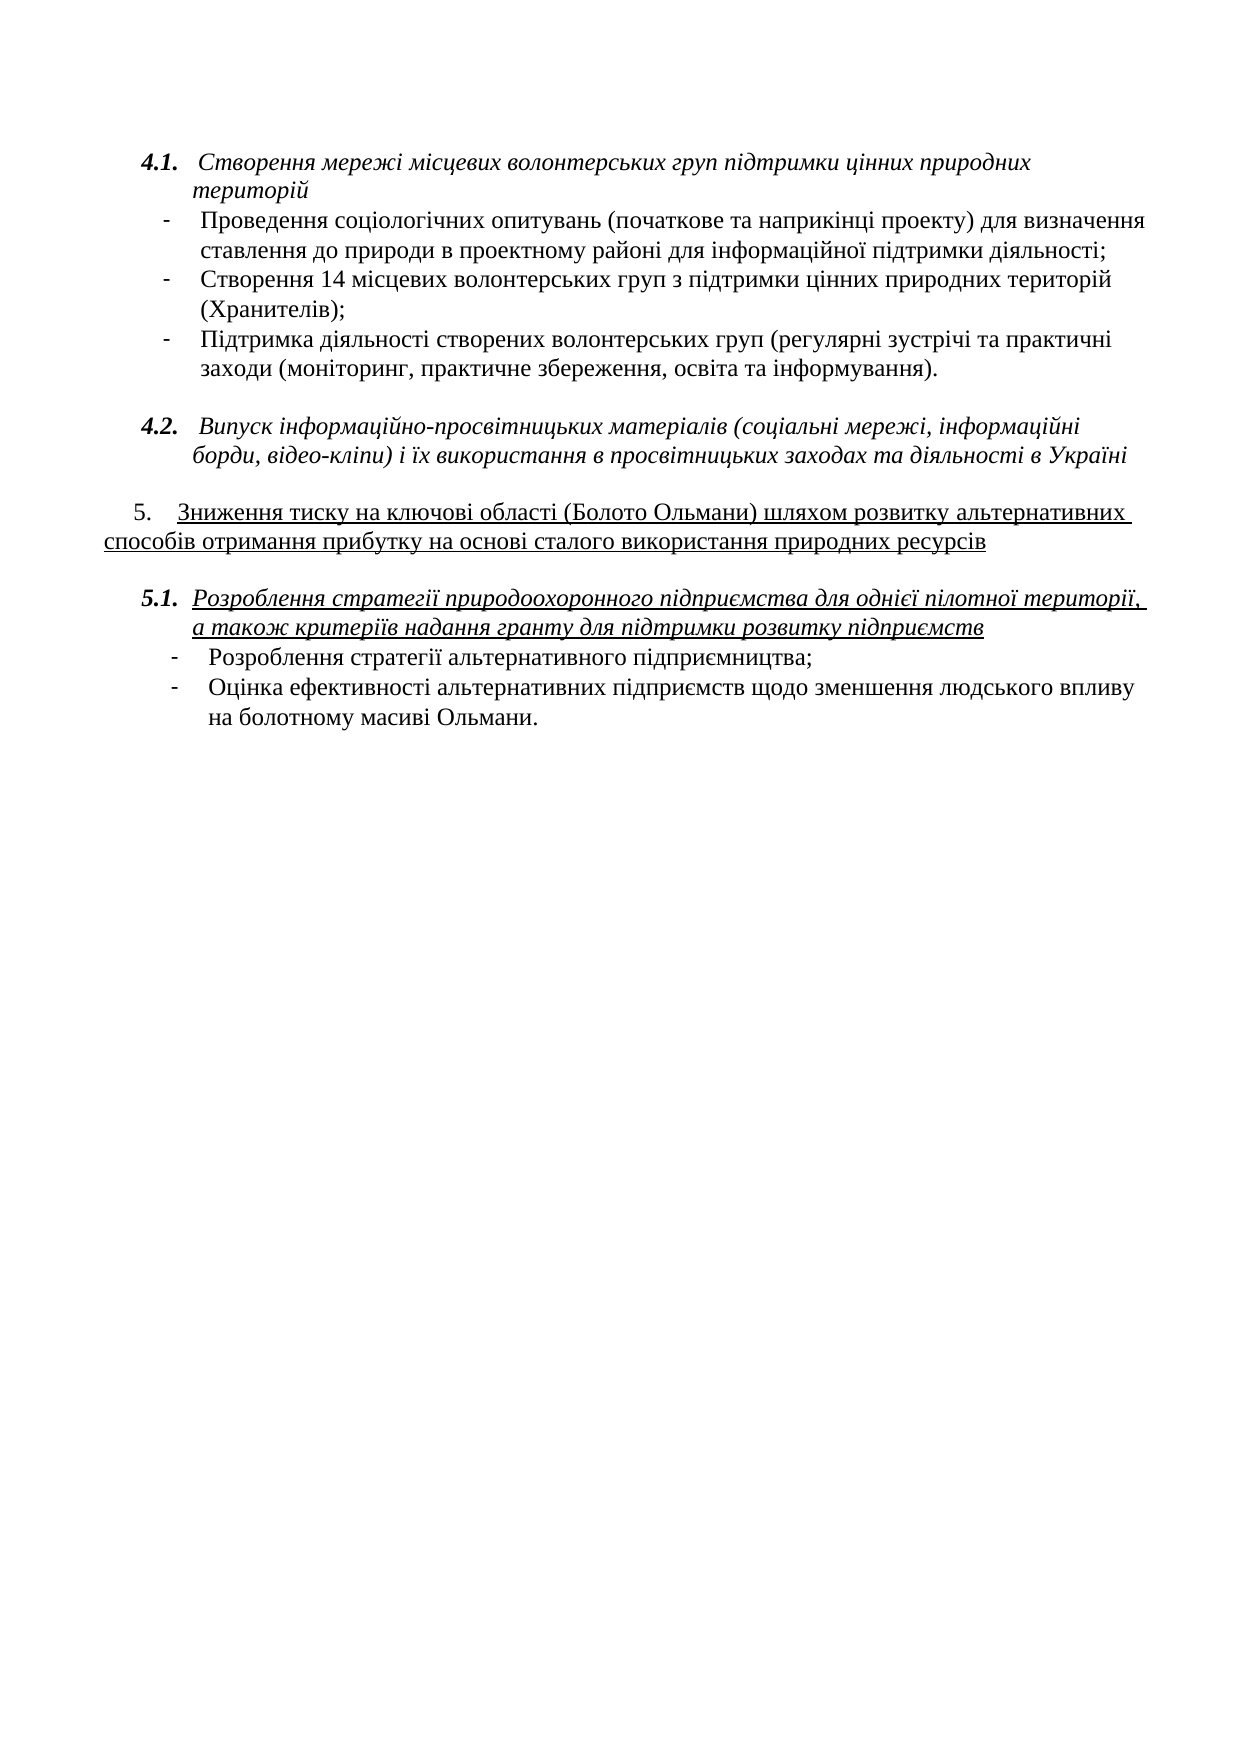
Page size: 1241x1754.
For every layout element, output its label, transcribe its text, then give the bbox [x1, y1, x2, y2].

list Створення мережі місцевих волонтерських груп підтримки цінних природних територій [141, 147, 1152, 204]
list Випуск інформаційно-просвітницьких матеріалів (соціальні мережі, інформаційні борди, відео-кліпи) і їх використання в просвітницьких заходах та діяльності в Україні [141, 411, 1152, 468]
list Підтримка діяльності створених волонтерських груп (регулярні зустрічі та практичні заходи (моніторинг, практичне збереження, освіта та інформування). [163, 323, 1152, 382]
list Оцінка ефективності альтернативних підприємств щодо зменшення людського впливу на болотному масиві Ольмани. [171, 671, 1152, 731]
list Створення 14 місцевих волонтерських груп з підтримки цінних природних територій (Хранителів); [163, 264, 1152, 323]
list Проведення соціологічних опитувань (початкове та наприкінці проекту) для визначення ставлення до природи в проектному районі для інформаційної підтримки діяльності; [163, 204, 1152, 264]
list Розроблення стратегії альтернативного підприємництва; [171, 641, 1152, 671]
list Розроблення стратегії природоохоронного підприємства для однієї пілотної території, а також критеріїв надання гранту для підтримки розвитку підприємств [141, 583, 1152, 641]
list Зниження тиску на ключові області (Болото Ольмани) шляхом розвитку альтернативних способів отримання прибутку на основі сталого використання природних ресурсів [103, 497, 1152, 555]
